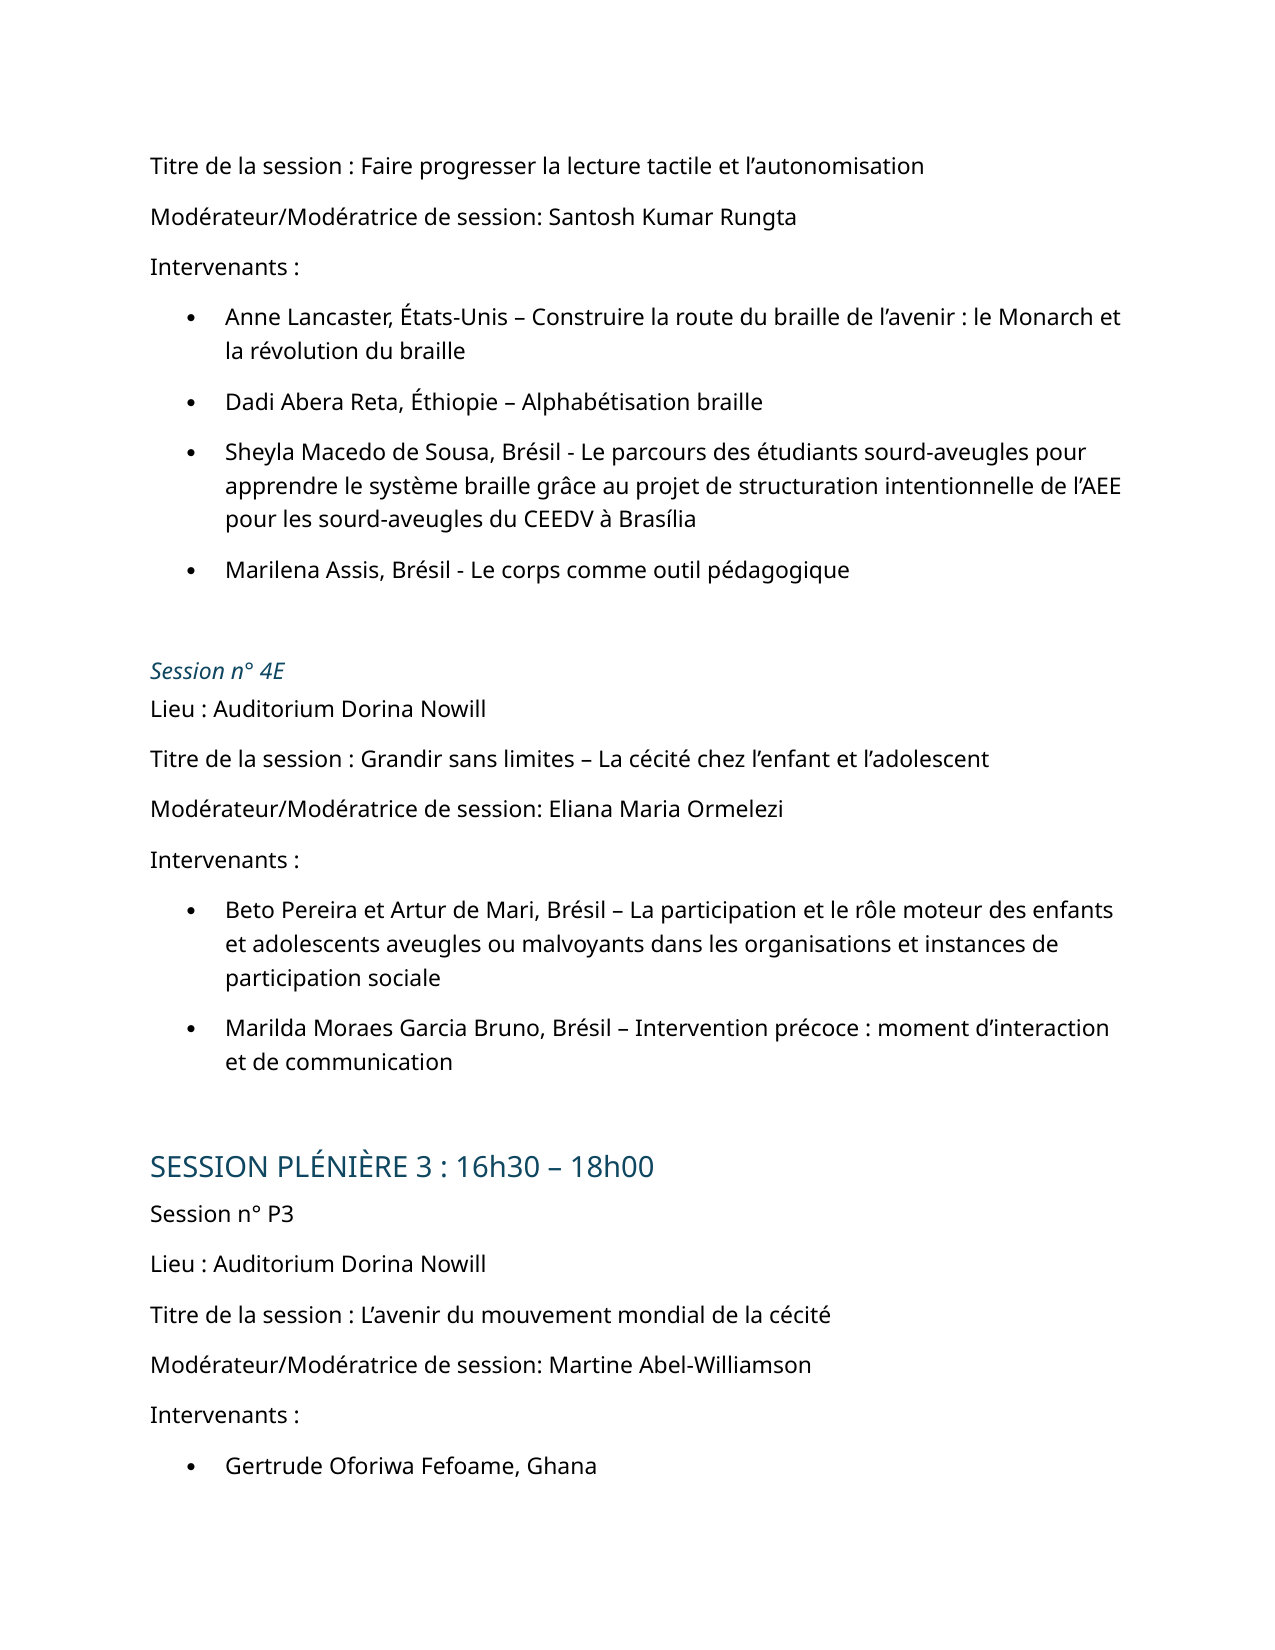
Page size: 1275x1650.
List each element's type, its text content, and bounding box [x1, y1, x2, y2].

list Beto Pereira et Artur de Mari, Brésil – La participation et le rôle moteur des enfants et adolescents aveugles ou malvoyants dans les organisations et instances de participation sociale [187, 894, 1125, 993]
subtitle SESSION PLÉNIÈRE 3 : 16h30 – 18h00 [150, 1147, 1125, 1186]
list Marilena Assis, Brésil - Le corps comme outil pédagogique [187, 554, 1125, 585]
text Intervenants : [150, 251, 1125, 282]
text Intervenants : [150, 1399, 1125, 1431]
text Titre de la session : L’avenir du mouvement mondial de la cécité [150, 1299, 1125, 1330]
text Modérateur/Modératrice de session: Santosh Kumar Rungta [150, 200, 1125, 232]
list Gertrude Oforiwa Fefoame, Ghana [187, 1450, 1125, 1481]
text Titre de la session : Grandir sans limites – La cécité chez l’enfant et l’adolescent [150, 743, 1125, 774]
text Lieu : Auditorium Dorina Nowill [150, 692, 1125, 724]
list Anne Lancaster, États-Unis – Construire la route du braille de l’avenir : le Monarch et la révolution du braille [187, 301, 1125, 366]
text Modérateur/Modératrice de session: Martine Abel-Williamson [150, 1349, 1125, 1380]
text Modérateur/Modératrice de session: Eliana Maria Ormelezi [150, 793, 1125, 824]
text Session n° P3 [150, 1198, 1125, 1229]
text Intervenants : [150, 844, 1125, 875]
list Dadi Abera Reta, Éthiopie – Alphabétisation braille [187, 385, 1125, 417]
text Lieu : Auditorium Dorina Nowill [150, 1248, 1125, 1279]
list Sheyla Macedo de Sousa, Brésil - Le parcours des étudiants sourd-aveugles pour apprendre le système braille grâce au projet de structuration intentionnelle de l’AEE pour les sourd-aveugles du CEEDV à Brasília [187, 436, 1125, 534]
text Titre de la session : Faire progresser la lecture tactile et l’autonomisation [150, 150, 1125, 181]
subtitle Session n° 4E [150, 654, 1125, 686]
list Marilda Moraes Garcia Bruno, Brésil – Intervention précoce : moment d’interaction et de communication [187, 1012, 1125, 1077]
